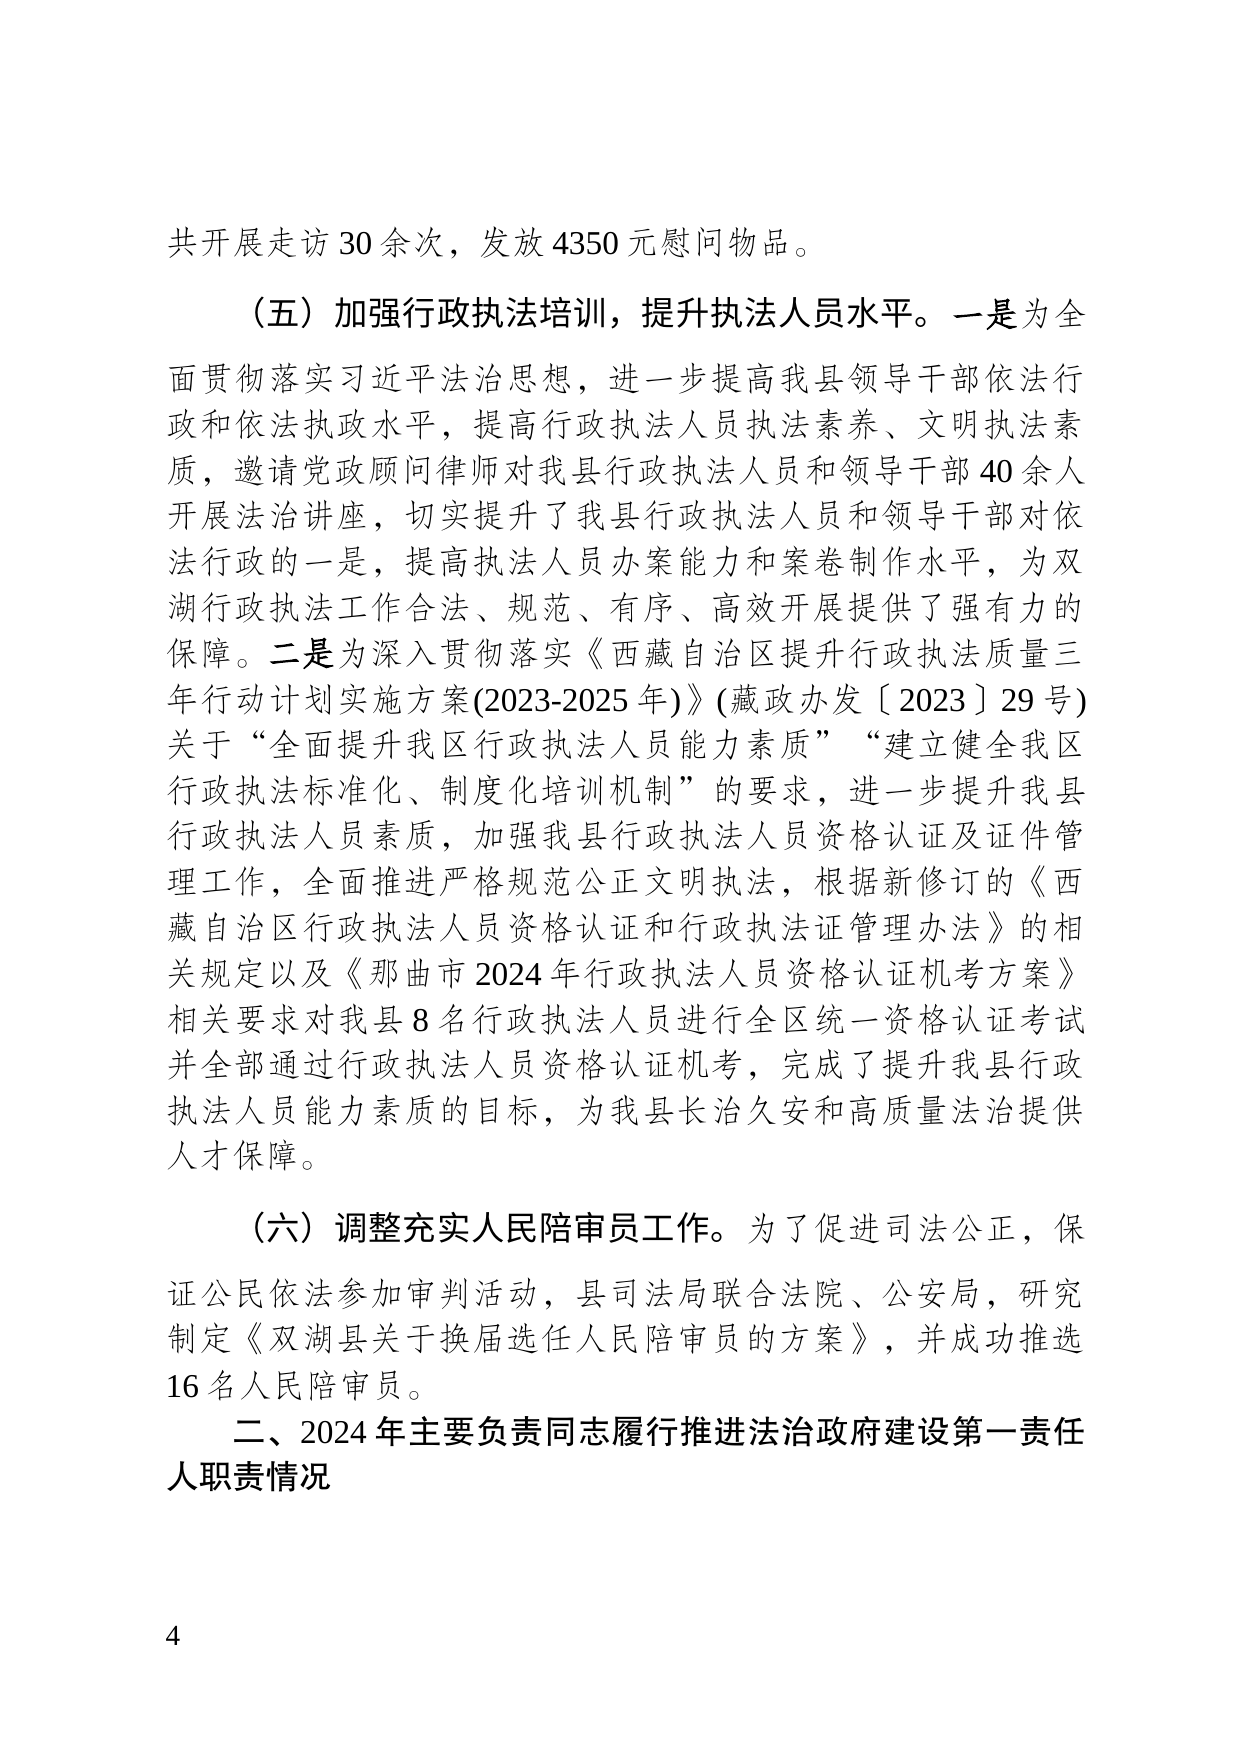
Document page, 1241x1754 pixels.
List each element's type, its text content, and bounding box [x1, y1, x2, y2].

text （六）调整充实人民陪审员工作。为了促进司法公正，保证公民依法参加审判活动，县司法局联合法院、公安局，研究制定《双湖县关于换届选任人民陪审员的方案》，并成功推选16名人民陪审员。 [165, 1180, 1087, 1409]
text （五）加强行政执法培训，提升执法人员水平。一是为全面贯彻落实习近平法治思想，进一步提高我县领导干部依法行政和依法执政水平，提高行政执法人员执法素养、文明执法素质，邀请党政顾问律师对我县行政执法人员和领导干部40余人开展法治讲座，切实提升了我县行政执法人员和领导干部对依法行政的一是，提高执法人员办案能力和案卷制作水平，为双湖行政执法工作合法、规范、有序、高效开展提供了强有力的保障。二是为深入贯彻落实《西藏自治区提升行政执法质量三年行动计划实施方案(2023-2025年)》(藏政办发〔2023〕29号)关于“全面提升我区行政执法人员能力素质”“建立健全我区行政执法标准化、制度化培训机制”的要求，进一步提升我县行政执法人员素质，加强我县行政执法人员资格认证及证件管理工作，全面推进严格规范公正文明执法，根据新修订的《西藏自治区行政执法人员资格认证和行政执法证管理办法》的相关规定以及《那曲市2024年行政执法人员资格认证机考方案》相关要求对我县8名行政执法人员进行全区统一资格认证考试并全部通过行政执法人员资格认证机考，完成了提升我县行政执法人员能力素质的目标，为我县长治久安和高质量法治提供人才保障。 [165, 266, 1087, 1180]
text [165, 220, 1087, 266]
text 二、2024年主要负责同志履行推进法治政府建设第一责任人职责情况 [165, 1409, 1087, 1500]
